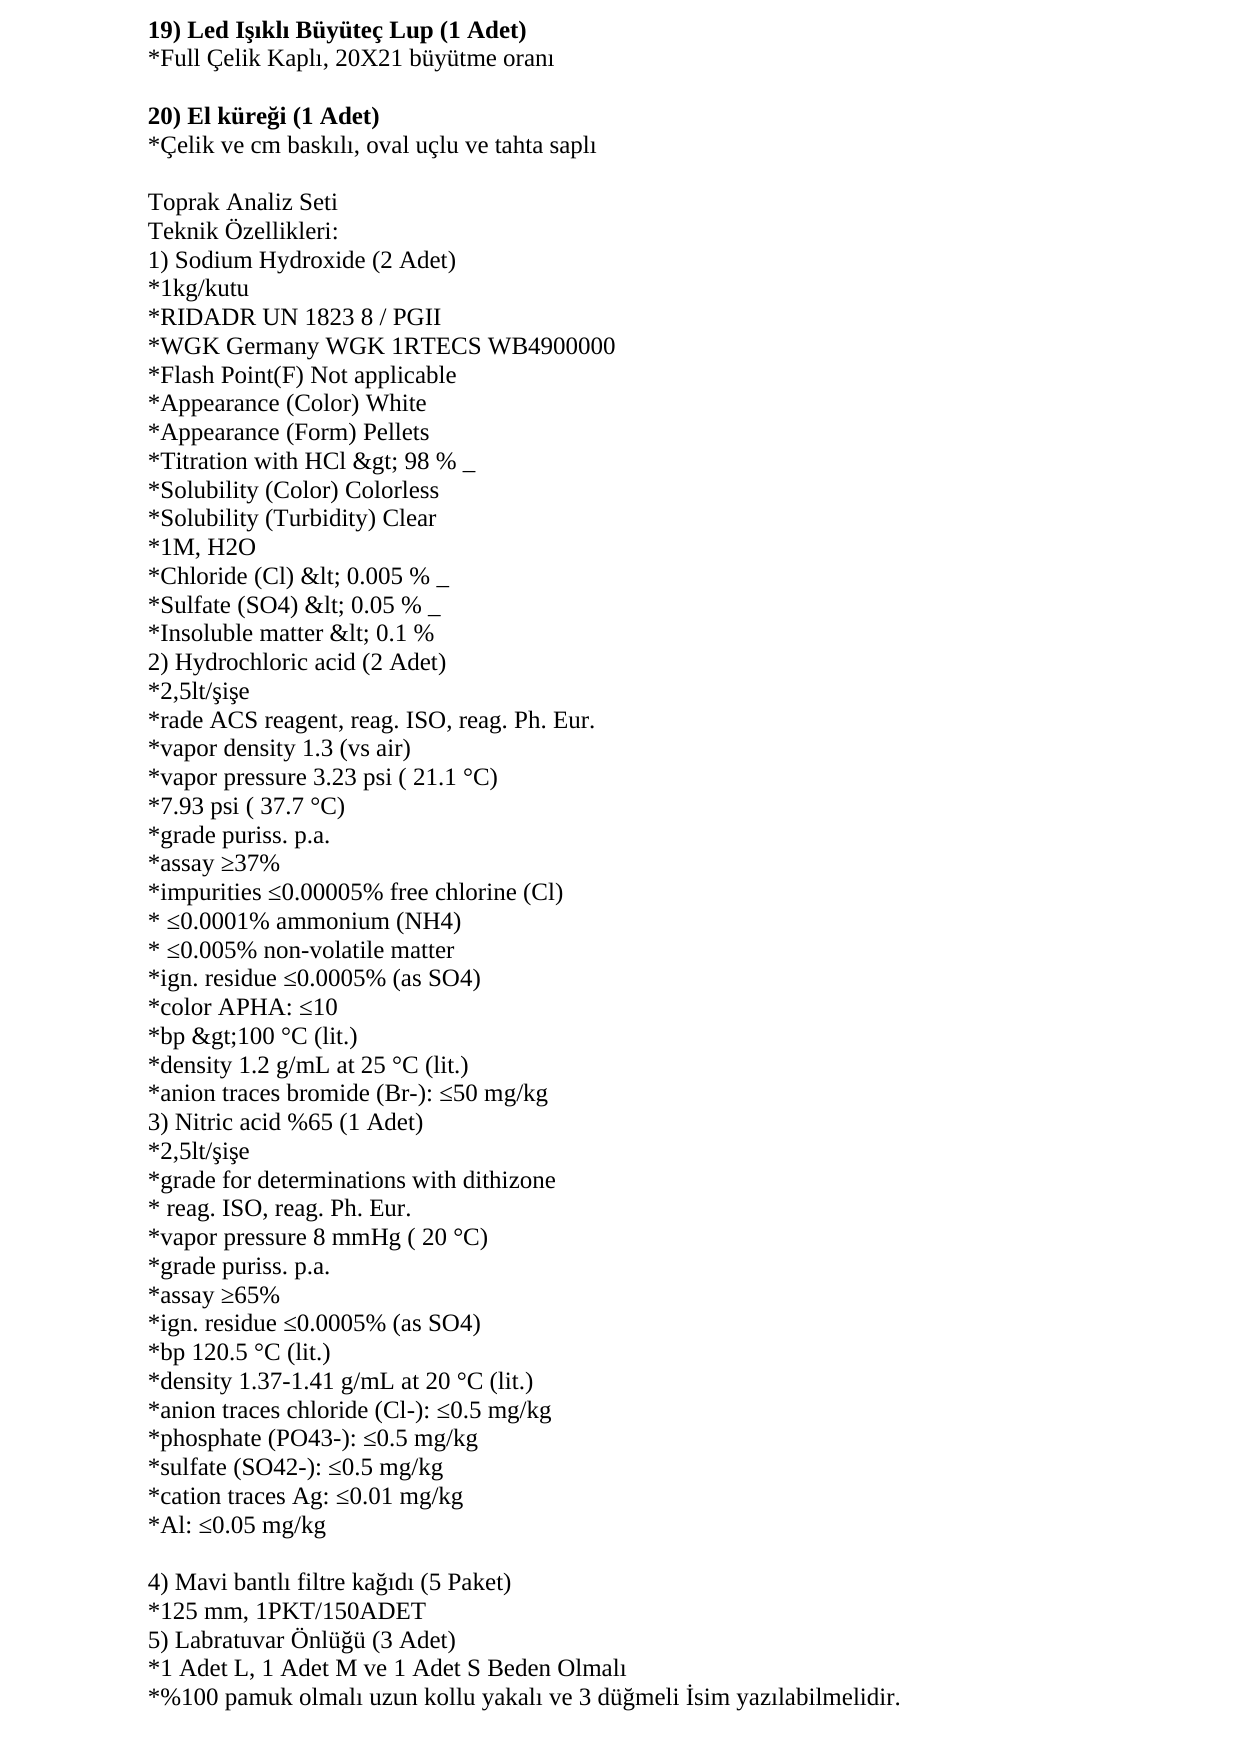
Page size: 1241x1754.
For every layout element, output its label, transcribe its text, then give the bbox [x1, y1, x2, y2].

text *1kg/kutu [148, 273, 1093, 302]
text 5) Labratuvar Önlüğü (3 Adet) [148, 1625, 1093, 1653]
text *anion traces bromide (Br-): ≤50 mg/kg [148, 1078, 1093, 1107]
text 20) El küreği (1 Adet) [148, 101, 1093, 130]
text 3) Nitric acid %65 (1 Adet) [148, 1107, 1093, 1136]
text *phosphate (PO43-): ≤0.5 mg/kg [148, 1423, 1093, 1452]
text *grade for determinations with dithizone [148, 1165, 1093, 1193]
text 1) Sodium Hydroxide (2 Adet) [148, 245, 1093, 273]
text *Full Çelik Kaplı, 20X21 büyütme oranı [148, 43, 1093, 72]
text *assay ≥37% [148, 848, 1093, 877]
text *Appearance (Color) White [148, 388, 1093, 417]
text *grade puriss. p.a. [148, 820, 1093, 848]
text *Flash Point(F) Not applicable [148, 360, 1093, 388]
text *2,5lt/şişe [148, 1136, 1093, 1165]
text *Chloride (Cl) &lt; 0.005 % _ [148, 561, 1093, 590]
text *bp &gt;100 °C (lit.) [148, 1021, 1093, 1050]
text *1M, H2O [148, 532, 1093, 561]
text *Appearance (Form) Pellets [148, 417, 1093, 446]
text *density 1.2 g/mL at 25 °C (lit.) [148, 1050, 1093, 1078]
text * reag. ISO, reag. Ph. Eur. [148, 1193, 1093, 1222]
text *125 mm, 1PKT/150ADET [148, 1596, 1093, 1625]
text *Insoluble matter &lt; 0.1 % [148, 618, 1093, 647]
text *rade ACS reagent, reag. ISO, reag. Ph. Eur. [148, 705, 1093, 733]
text *Solubility (Color) Colorless [148, 475, 1093, 503]
text Toprak Analiz Seti [148, 187, 1093, 216]
text 19) Led Işıklı Büyüteç Lup (1 Adet) [148, 15, 1093, 43]
text * ≤0.0001% ammonium (NH4) [148, 906, 1093, 935]
text *color APHA: ≤10 [148, 992, 1093, 1021]
text *bp 120.5 °C (lit.) [148, 1337, 1093, 1366]
text *ign. residue ≤0.0005% (as SO4) [148, 1308, 1093, 1337]
text *1 Adet L, 1 Adet M ve 1 Adet S Beden Olmalı [148, 1653, 1093, 1682]
text 2) Hydrochloric acid (2 Adet) [148, 647, 1093, 676]
text *vapor pressure 8 mmHg ( 20 °C) [148, 1222, 1093, 1251]
text *2,5lt/şişe [148, 676, 1093, 705]
text *Titration with HCl &gt; 98 % _ [148, 446, 1093, 475]
text *vapor pressure 3.23 psi ( 21.1 °C) [148, 762, 1093, 791]
text *grade puriss. p.a. [148, 1251, 1093, 1280]
text *cation traces Ag: ≤0.01 mg/kg [148, 1481, 1093, 1510]
text *impurities ≤0.00005% free chlorine (Cl) [148, 877, 1093, 906]
text 4) Mavi bantlı filtre kağıdı (5 Paket) [148, 1567, 1093, 1596]
text *Sulfate (SO4) &lt; 0.05 % _ [148, 590, 1093, 618]
text Teknik Özellikleri: [148, 216, 1093, 245]
text *ign. residue ≤0.0005% (as SO4) [148, 963, 1093, 992]
text *anion traces chloride (Cl-): ≤0.5 mg/kg [148, 1395, 1093, 1423]
text *density 1.37-1.41 g/mL at 20 °C (lit.) [148, 1366, 1093, 1395]
text *%100 pamuk olmalı uzun kollu yakalı ve 3 düğmeli İsim yazılabilmelidir. [148, 1682, 1093, 1711]
text *7.93 psi ( 37.7 °C) [148, 791, 1093, 820]
text * ≤0.005% non-volatile matter [148, 935, 1093, 963]
text *Al: ≤0.05 mg/kg [148, 1510, 1093, 1538]
text *Çelik ve cm baskılı, oval uçlu ve tahta saplı [148, 130, 1093, 158]
text *Solubility (Turbidity) Clear [148, 503, 1093, 532]
text *assay ≥65% [148, 1280, 1093, 1308]
text *vapor density 1.3 (vs air) [148, 733, 1093, 762]
text *WGK Germany WGK 1RTECS WB4900000 [148, 331, 1093, 360]
text *RIDADR UN 1823 8 / PGII [148, 302, 1093, 331]
text *sulfate (SO42-): ≤0.5 mg/kg [148, 1452, 1093, 1481]
